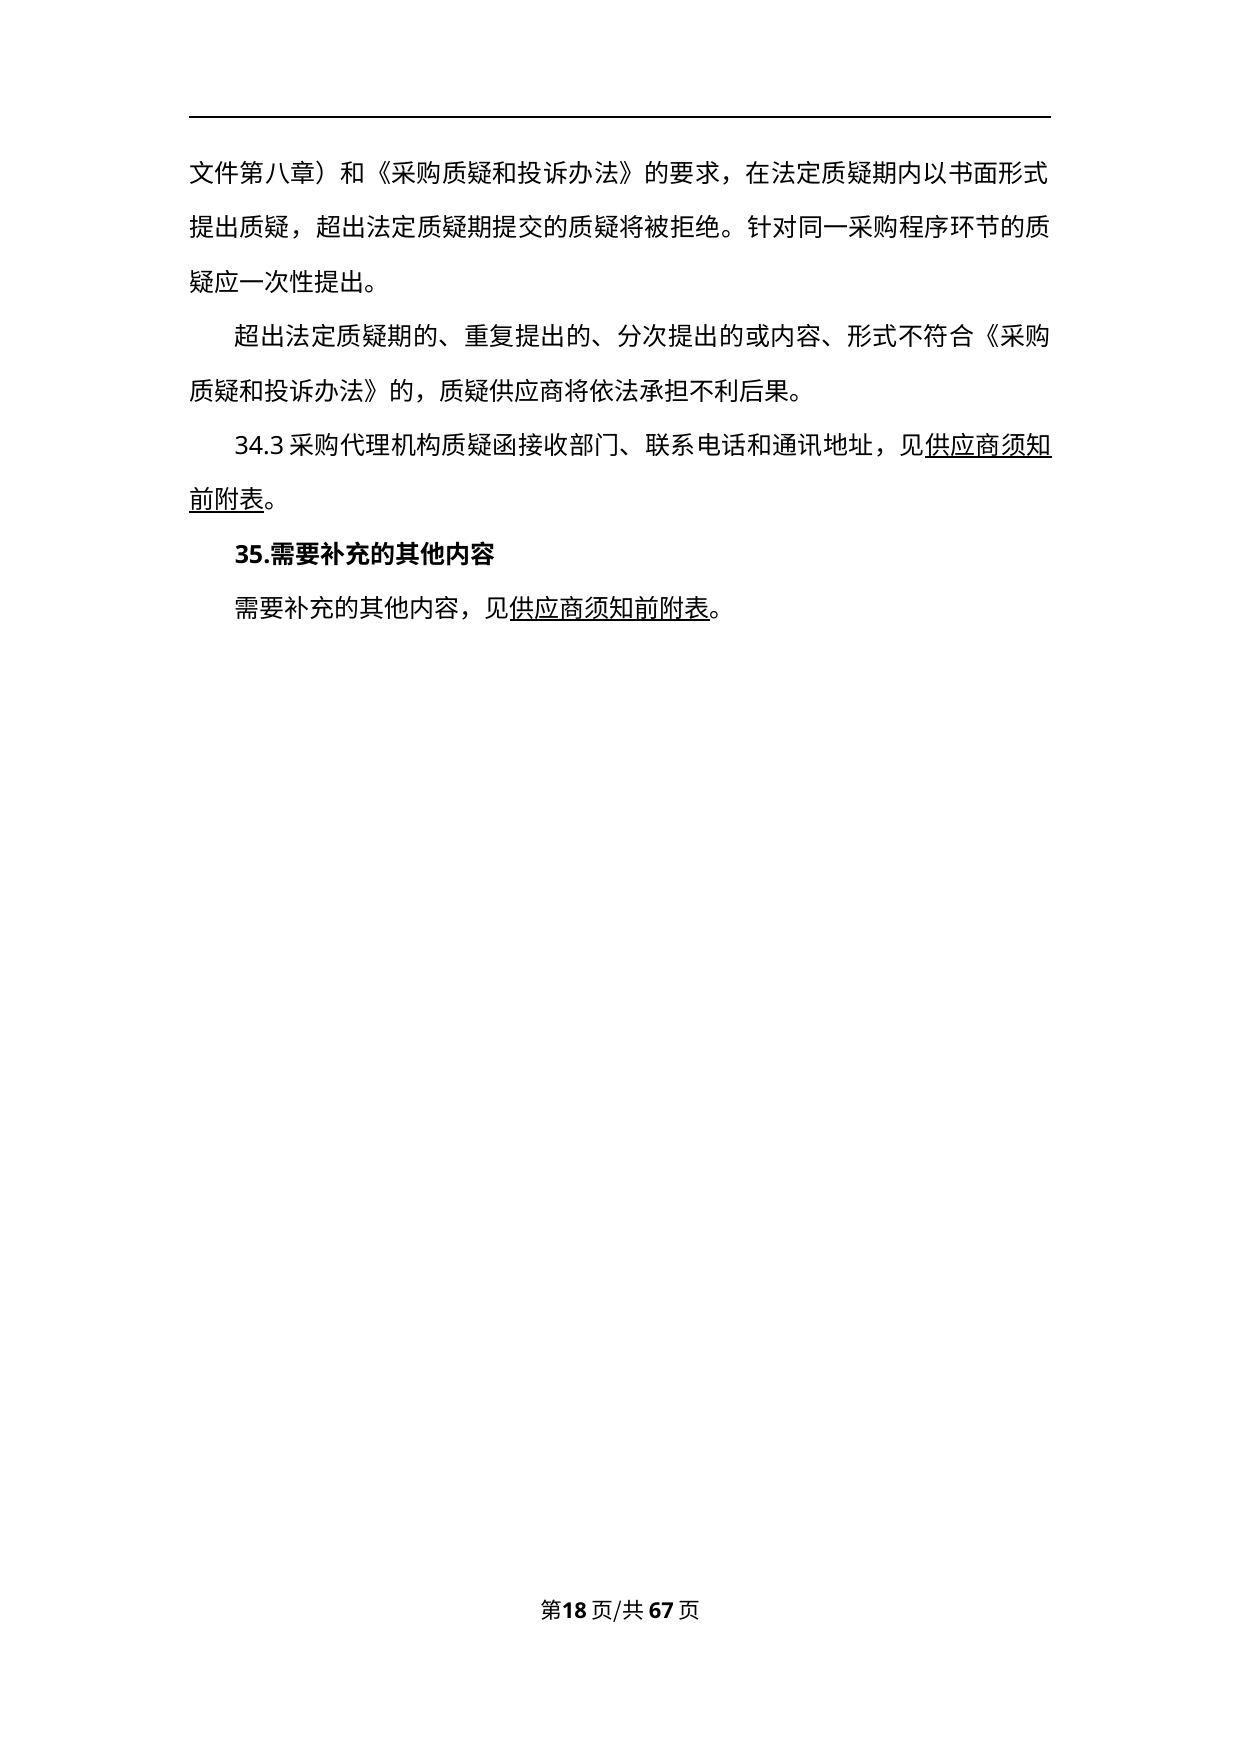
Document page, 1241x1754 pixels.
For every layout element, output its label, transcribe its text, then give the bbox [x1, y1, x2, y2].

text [189, 153, 1051, 298]
text 35.需要补充的其他内容 [189, 534, 1051, 570]
text 超出法定质疑期的、重复提出的、分次提出的或内容、形式不符合《采购质疑和投诉办法》的，质疑供应商将依法承担不利后果。 [189, 317, 1051, 407]
text 需要补充的其他内容，见供应商须知前附表。 [189, 588, 1051, 625]
text 34.3采购代理机构质疑函接收部门、联系电话和通讯地址，见供应商须知前附表。 [189, 425, 1051, 516]
